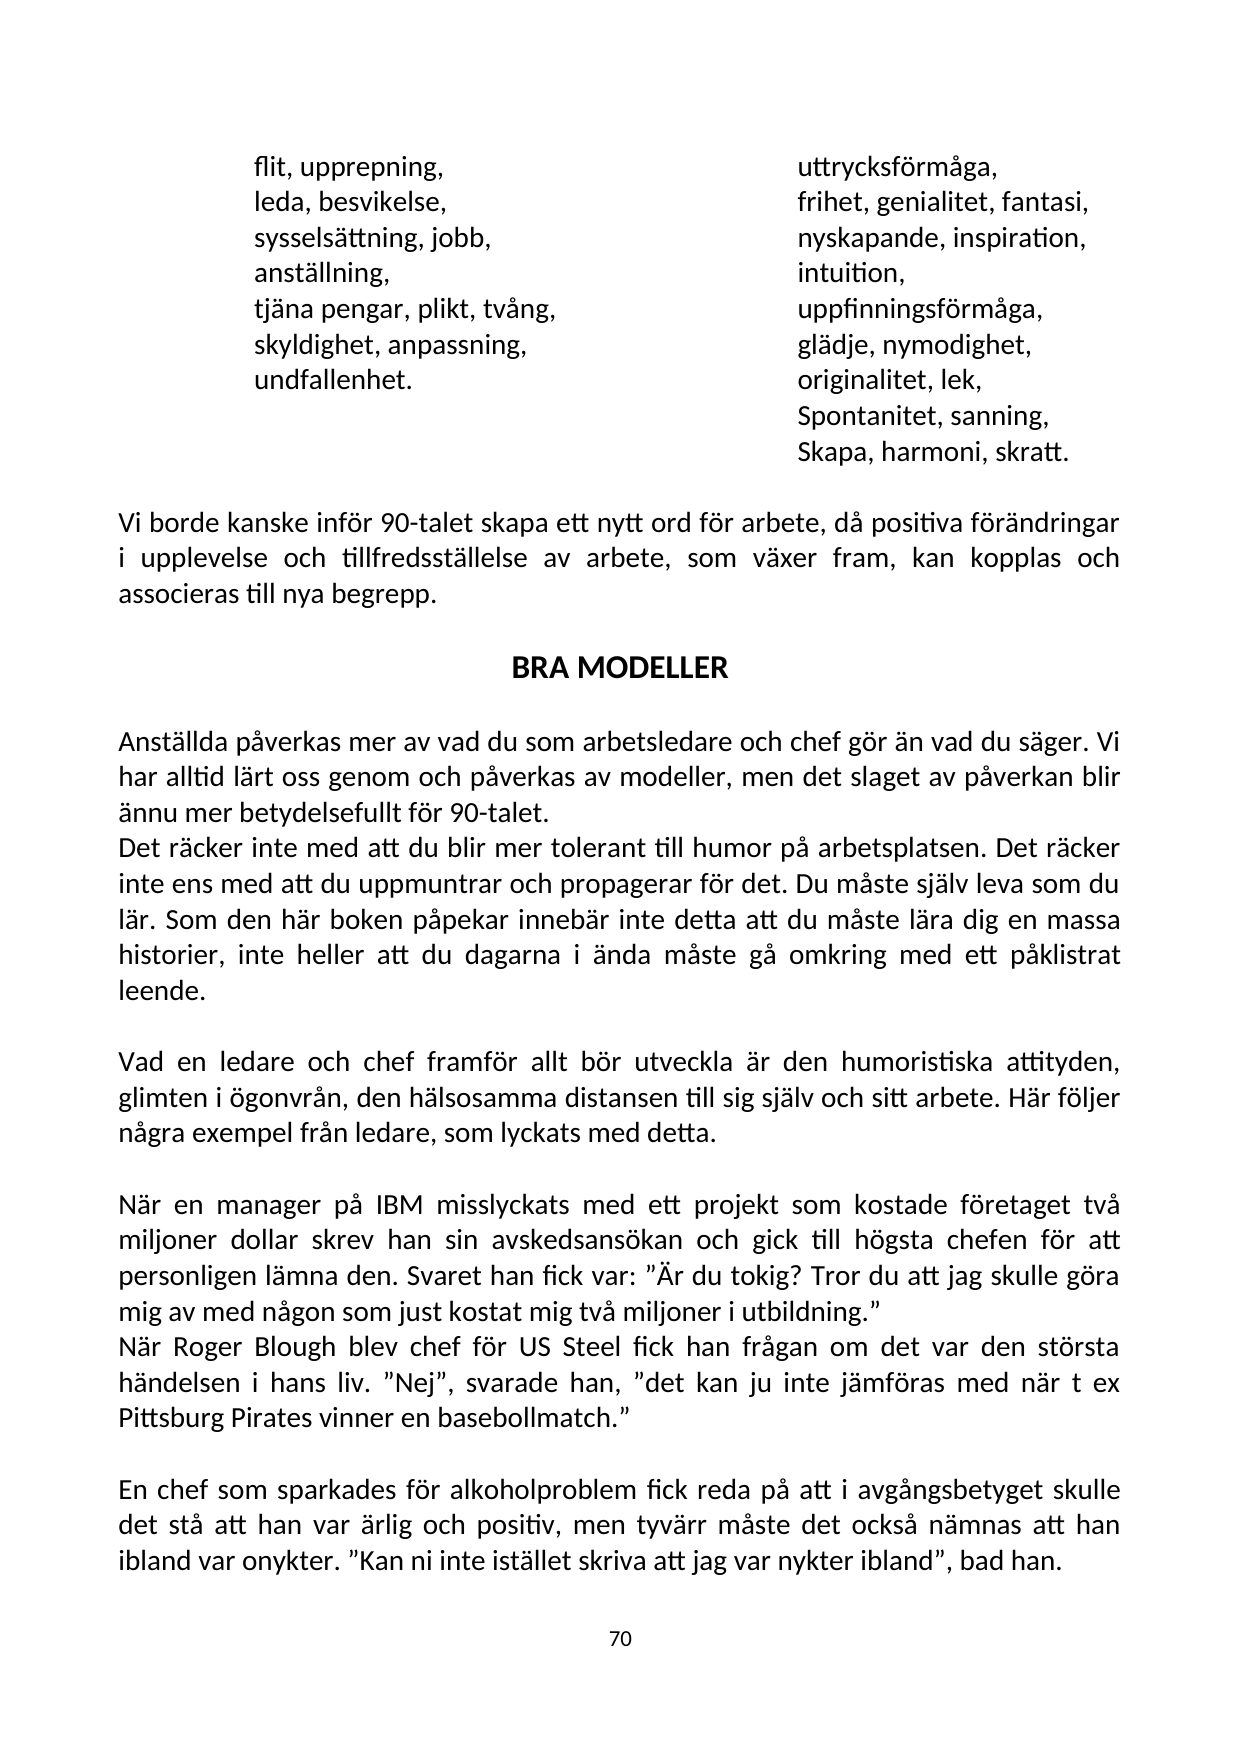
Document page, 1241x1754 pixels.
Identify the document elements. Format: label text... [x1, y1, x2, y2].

text Det räcker inte med att du blir mer tolerant till humor på arbetsplatsen. Det räcker inte ens med att du uppmuntrar och propagerar för det. Du måste själv leva som du lär. Som den här boken påpekar innebär inte detta att du måste lära dig en massa historier, inte heller att du dagarna i ända måste gå omkring med ett påklistrat leende. [118, 829, 1122, 1008]
text flit, upprepning, uttrycksförmåga, [118, 148, 1122, 183]
text När en manager på IBM misslyckats med ett projekt som kostade företaget två miljoner dollar skrev han sin avskedsansökan och gick till högsta chefen för att personligen lämna den. Svaret han fick var: ”Är du tokig? Tror du att jag skulle göra mig av med någon som just kostat mig två miljoner i utbildning.” [118, 1186, 1122, 1328]
text Spontanitet, sanning, [118, 397, 1122, 433]
text skyldighet, anpassning, glädje, nymodighet, [118, 326, 1122, 361]
text leda, besvikelse, frihet, genialitet, fantasi, [118, 183, 1122, 219]
text sysselsättning, jobb, nyskapande, inspiration, [118, 219, 1122, 254]
text Anställda påverkas mer av vad du som arbetsledare och chef gör än vad du säger. Vi har alltid lärt oss genom och påverkas av modeller, men det slaget av påverkan blir ännu mer betydelsefullt för 90-talet. [118, 723, 1122, 829]
text Skapa, harmoni, skratt. [118, 433, 1122, 468]
text Vad en ledare och chef framför allt bör utveckla är den humoristiska attityden, glimten i ögonvrån, den hälsosamma distansen till sig själv och sitt arbete. Här följer några exempel från ledare, som lyckats med detta. [118, 1043, 1122, 1150]
text När Roger Blough blev chef för US Steel fick han frågan om det var den största händelsen i hans liv. ”Nej”, svarade han, ”det kan ju inte jämföras med när t ex Pittsburg Pirates vinner en basebollmatch.” [118, 1328, 1122, 1435]
text tjäna pengar, plikt, tvång, uppfinningsförmåga, [118, 290, 1122, 326]
text Vi borde kanske inför 90-talet skapa ett nytt ord för arbete, då positiva förändringar i upplevelse och tillfredsställelse av arbete, som växer fram, kan kopplas och associeras till nya begrepp. [118, 504, 1122, 611]
text anställning, intuition, [118, 254, 1122, 290]
text BRA MODELLER [118, 646, 1122, 687]
text En chef som sparkades för alkoholproblem fick reda på att i avgångsbetyget skulle det stå att han var ärlig och positiv, men tyvärr måste det också nämnas att han ibland var onykter. ”Kan ni inte istället skriva att jag var nykter ibland”, bad han. [118, 1471, 1122, 1578]
text undfallenhet. originalitet, lek, [118, 361, 1122, 397]
